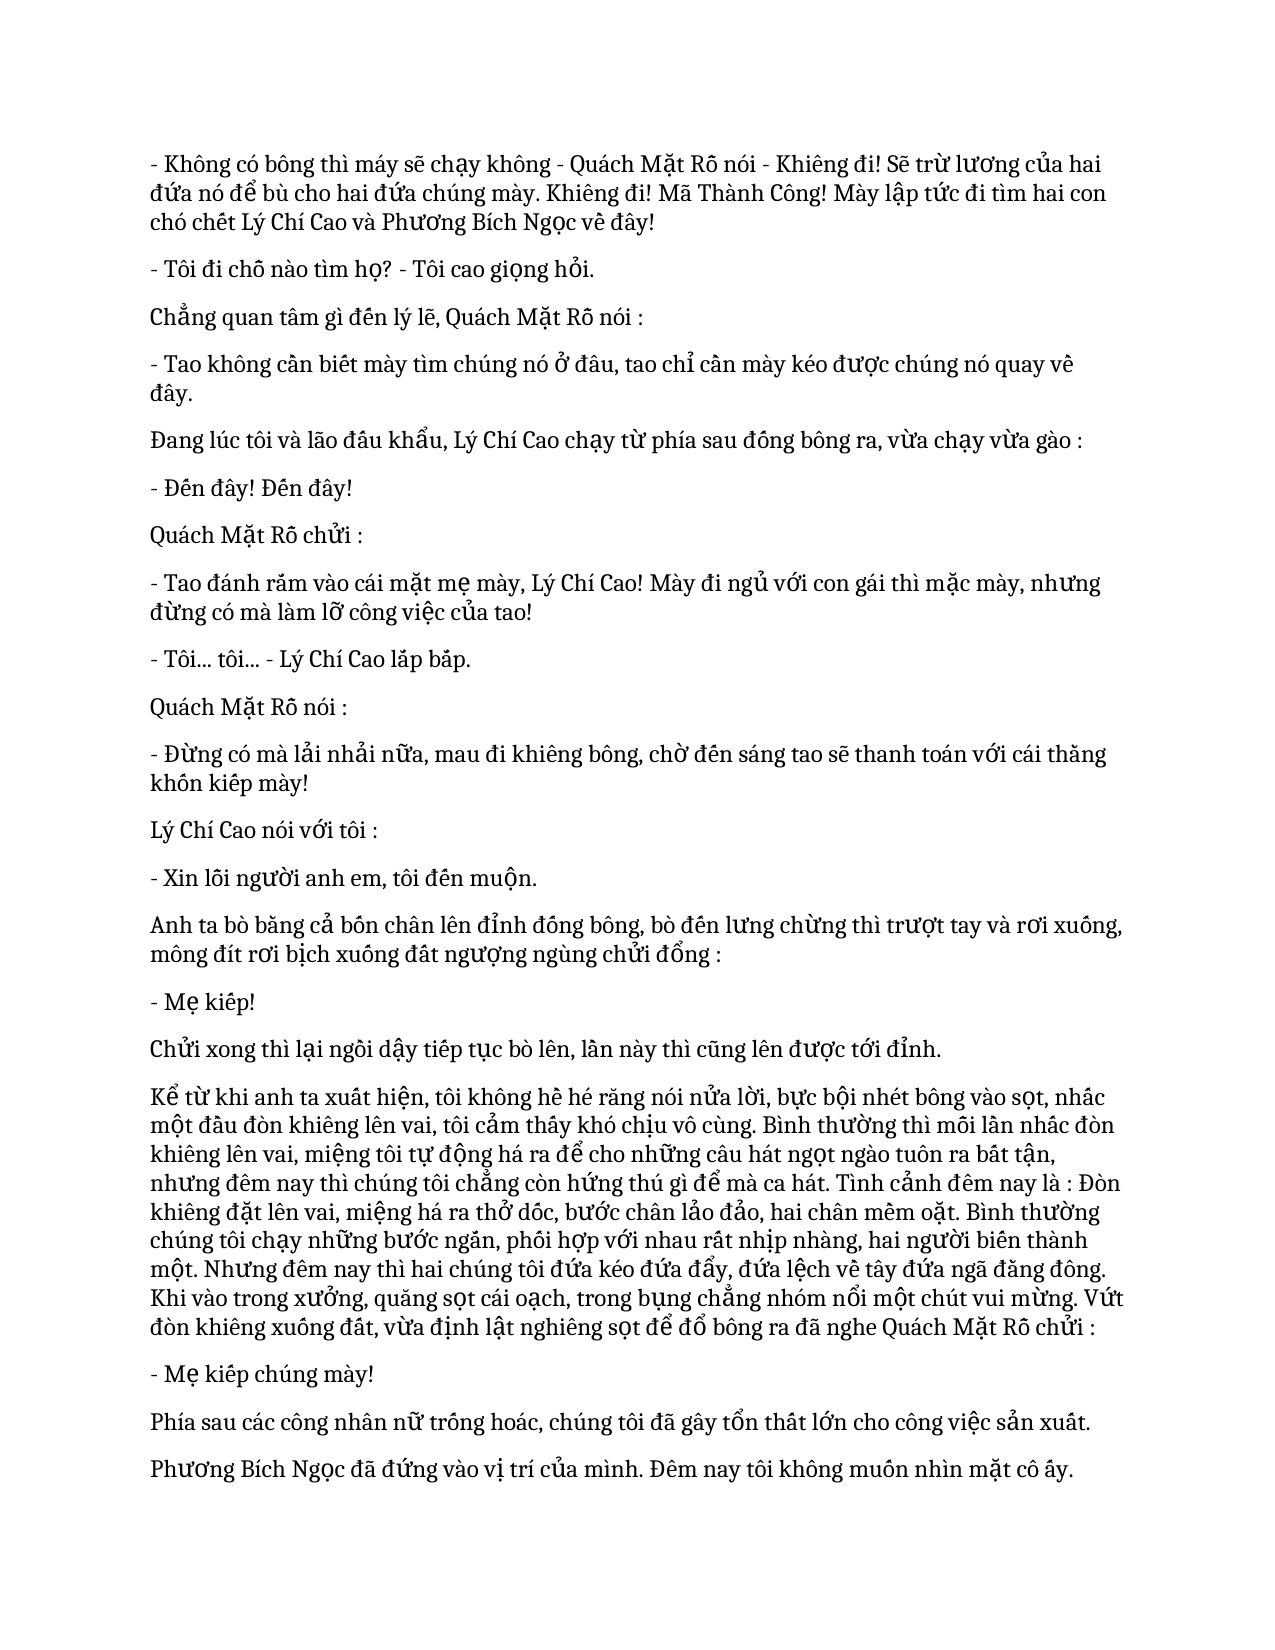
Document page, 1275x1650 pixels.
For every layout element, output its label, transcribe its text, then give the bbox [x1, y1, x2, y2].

text Lý Chí Cao nói với tôi : [150, 816, 1125, 845]
text Anh ta bò bằng cả bốn chân lên đỉnh đống bông, bò đến lưng chừng thì trượt tay và rơi xuống, mông đít rơi bịch xuống đất ngượng ngùng chửi đổng : [150, 911, 1125, 969]
text Chửi xong thì lại ngồi dậy tiếp tục bò lên, lần này thì cũng lên được tới đỉnh. [150, 1035, 1125, 1064]
text - Không có bông thì máy sẽ chạy không - Quách Mặt Rỗ nói - Khiêng đi! Sẽ trừ lương của hai đứa nó để bù cho hai đứa chúng mày. Khiêng đi! Mã Thành Công! Mày lập tức đi tìm hai con chó chết Lý Chí Cao và Phương Bích Ngọc về đây! [150, 150, 1125, 236]
text Quách Mặt Rỗ chửi : [150, 521, 1125, 550]
text - Xin lỗi người anh em, tôi đến muộn. [150, 864, 1125, 892]
text - Mẹ kiếp! [150, 987, 1125, 1016]
text - Tôi đi chỗ nào tìm họ? - Tôi cao giọng hỏi. [150, 255, 1125, 284]
text Phương Bích Ngọc đã đứng vào vị trí của mình. Đêm nay tôi không muốn nhìn mặt cô ấy. [150, 1455, 1125, 1484]
text - Tao đánh rắm vào cái mặt mẹ mày, Lý Chí Cao! Mày đi ngủ với con gái thì mặc mày, nhưng đừng có mà làm lỡ công việc của tao! [150, 569, 1125, 626]
text - Đừng có mà lải nhải nữa, mau đi khiêng bông, chờ đến sáng tao sẽ thanh toán với cái thằng khốn kiếp mày! [150, 740, 1125, 797]
text Quách Mặt Rỗ nói : [150, 692, 1125, 721]
text Phía sau các công nhân nữ trống hoác, chúng tôi đã gây tổn thất lớn cho công việc sản xuất. [150, 1407, 1125, 1436]
text - Tôi... tôi... - Lý Chí Cao lắp bắp. [150, 645, 1125, 674]
text Kể từ khi anh ta xuất hiện, tôi không hề hé răng nói nửa lời, bực bội nhét bông vào sọt, nhấc một đầu đòn khiêng lên vai, tôi cảm thấy khó chịu vô cùng. Bình thường thì mỗi lần nhấc đòn khiêng lên vai, miệng tôi tự động há ra để cho những câu hát ngọt ngào tuôn ra bất tận, nhưng đêm nay thì chúng tôi chẳng còn hứng thú gì để mà ca hát. Tình cảnh đêm nay là : Đòn khiêng đặt lên vai, miệng há ra thở dốc, bước chân lảo đảo, hai chân mềm oặt. Bình thường chúng tôi chạy những bước ngắn, phối hợp với nhau rất nhịp nhàng, hai người biến thành một. Nhưng đêm nay thì hai chúng tôi đứa kéo đứa đẩy, đứa lệch về tây đứa ngã đằng đông. Khi vào trong xưởng, quăng sọt cái oạch, trong bụng chẳng nhóm nổi một chút vui mừng. Vứt đòn khiêng xuống đất, vừa định lật nghiêng sọt để đổ bông ra đã nghe Quách Mặt Rỗ chửi : [150, 1082, 1125, 1341]
text - Đến đây! Đến đây! [150, 474, 1125, 502]
text Đang lúc tôi và lão đấu khẩu, Lý Chí Cao chạy từ phía sau đống bông ra, vừa chạy vừa gào : [150, 426, 1125, 455]
text Chẳng quan tâm gì đến lý lẽ, Quách Mặt Rỗ nói : [150, 302, 1125, 331]
text - Mẹ kiếp chúng mày! [150, 1360, 1125, 1389]
text - Tao không cần biết mày tìm chúng nó ở đâu, tao chỉ cần mày kéo được chúng nó quay về đây. [150, 350, 1125, 407]
